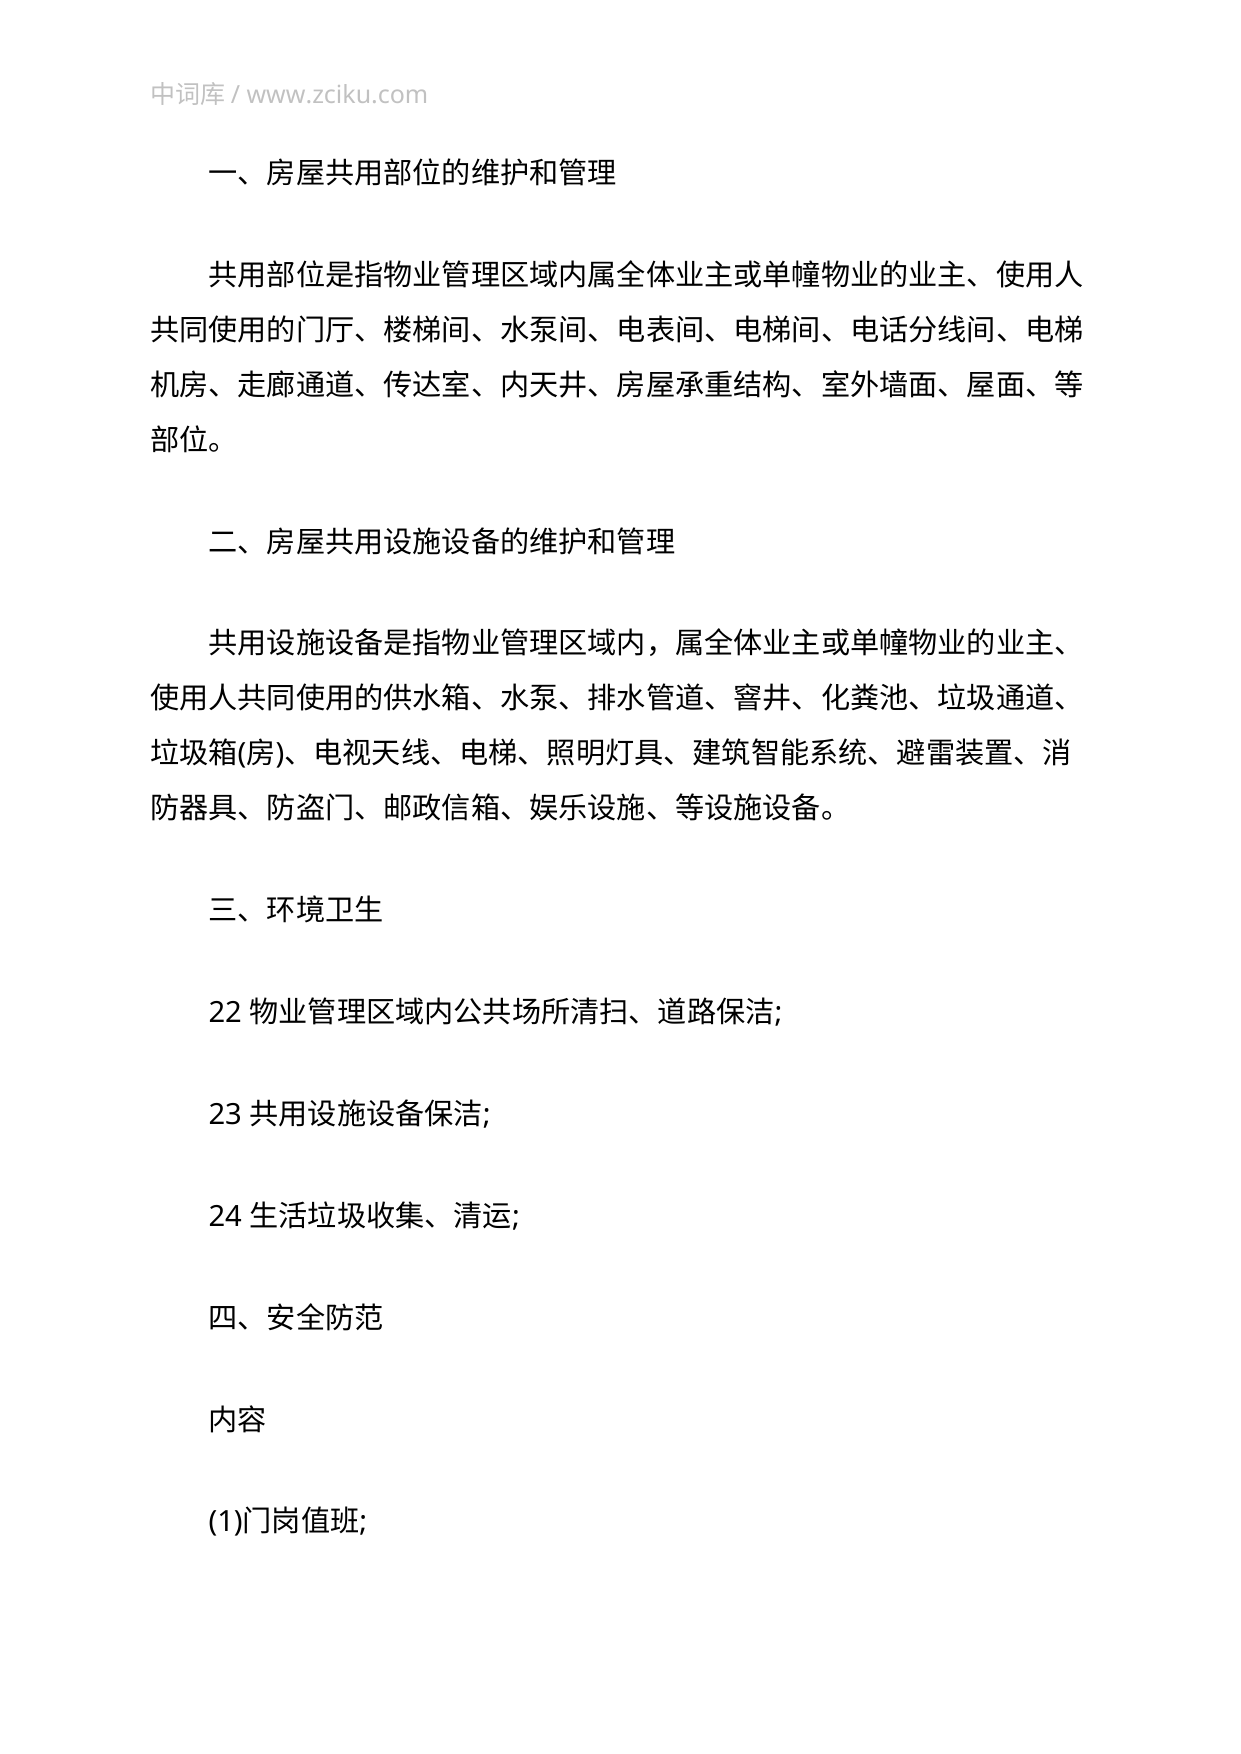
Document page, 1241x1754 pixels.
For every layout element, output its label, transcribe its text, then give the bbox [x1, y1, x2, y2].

text 共用部位是指物业管理区域内属全体业主或单幢物业的业主、使用人共同使用的门厅、楼梯间、水泵间、电表间、电梯间、电话分线间、电梯机房、走廊通道、传达室、内天井、房屋承重结构、室外墙面、屋面、等部位。 [150, 252, 1090, 459]
text 一、房屋共用部位的维护和管理 [150, 150, 1090, 192]
text 内容 [150, 1396, 1090, 1438]
text 24 生活垃圾收集、清运; [150, 1192, 1090, 1235]
text 三、环境卫生 [150, 887, 1090, 929]
text 共用设施设备是指物业管理区域内，属全体业主或单幢物业的业主、使用人共同使用的供水箱、水泵、排水管道、窨井、化粪池、垃圾通道、垃圾箱(房)、电视天线、电梯、照明灯具、建筑智能系统、避雷装置、消防器具、防盗门、邮政信箱、娱乐设施、等设施设备。 [150, 620, 1090, 827]
text 22 物业管理区域内公共场所清扫、道路保洁; [150, 988, 1090, 1031]
text 23 共用设施设备保洁; [150, 1090, 1090, 1133]
text 四、安全防范 [150, 1294, 1090, 1337]
text (1)门岗值班; [150, 1498, 1090, 1540]
text 二、房屋共用设施设备的维护和管理 [150, 518, 1090, 561]
